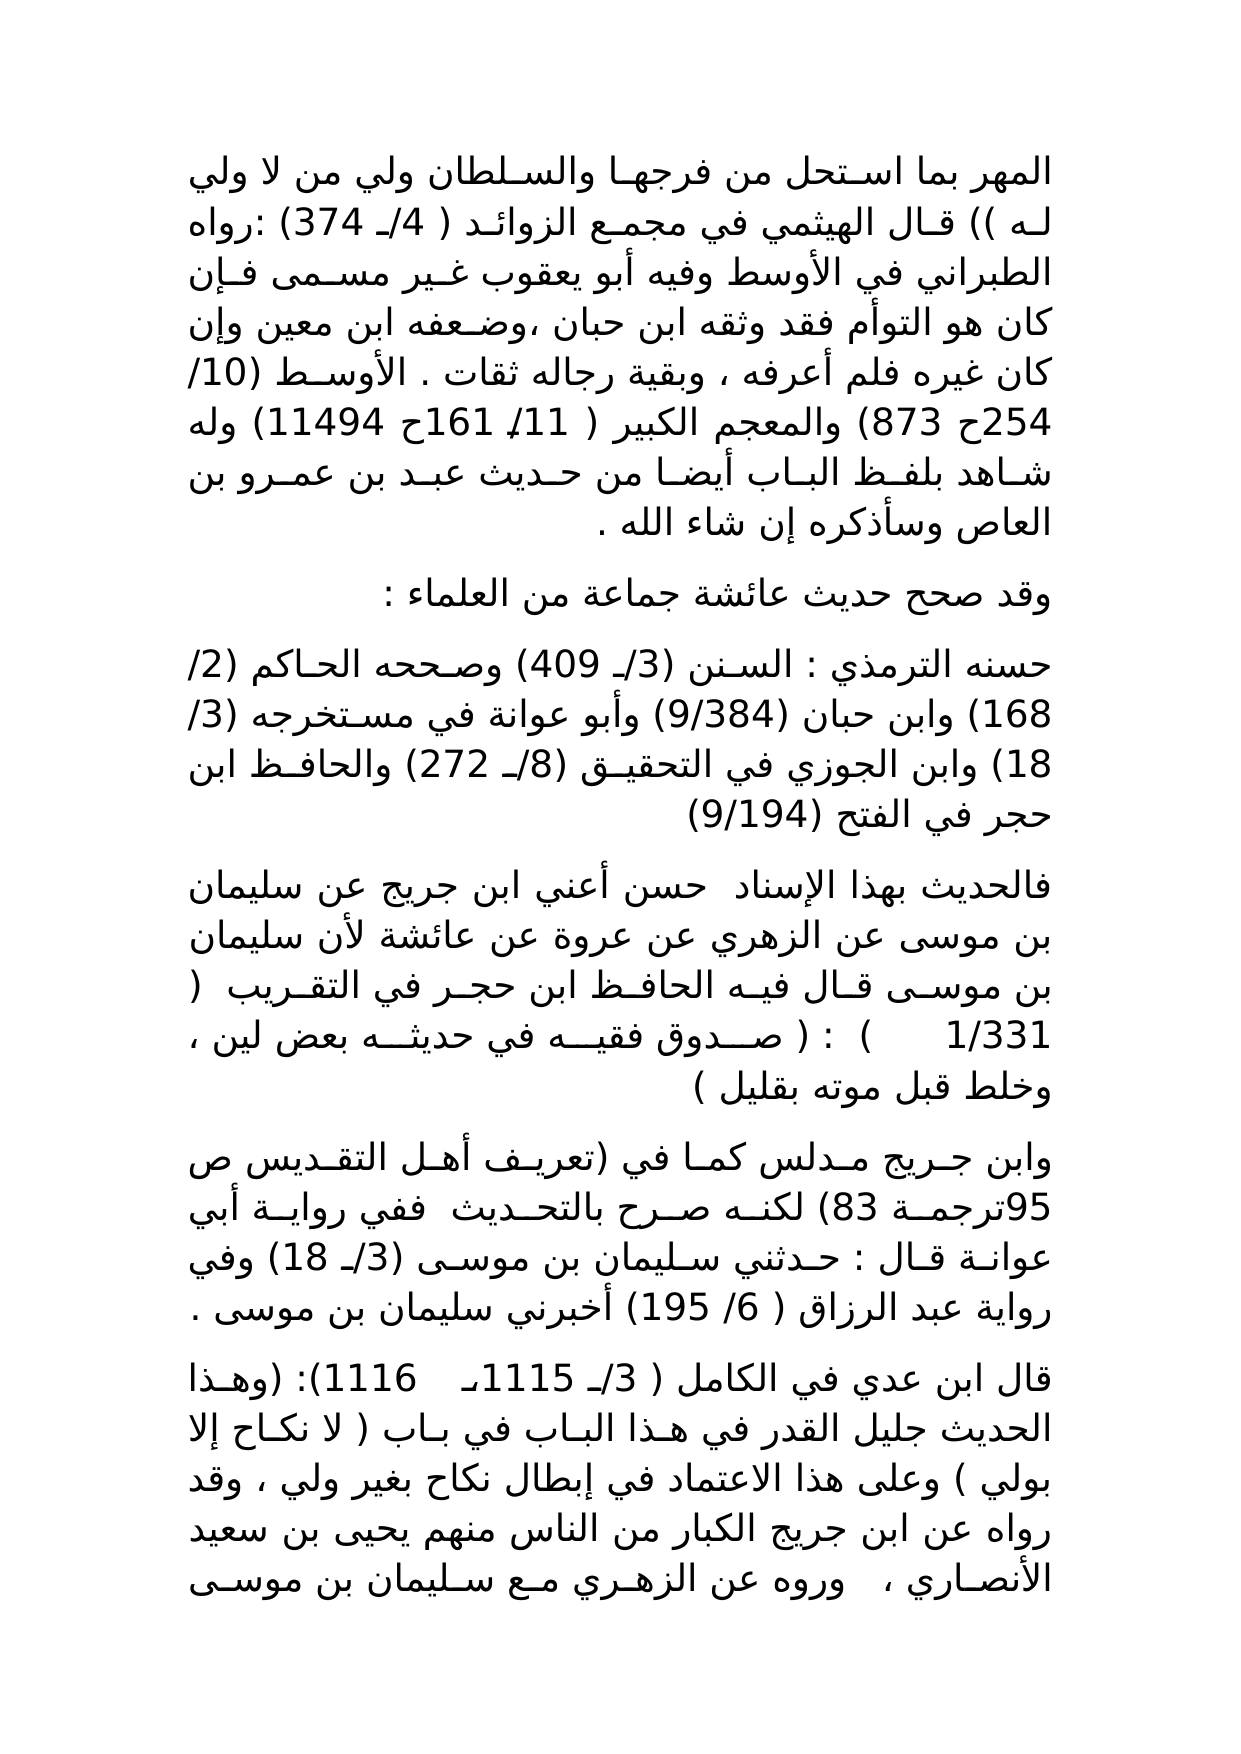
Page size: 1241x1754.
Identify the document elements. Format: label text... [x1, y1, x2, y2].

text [187, 1356, 1053, 1601]
text وابن جريج مدلس كما في (تعريف أهل التقديس ص 95ترجمة 83) لكنه صرح بالتحديث ففي رواية أبي عوانة قال : حدثني سليمان بن موسى (3/ 18) وفي رواية عبد الرزاق ( 6/ 195) أخبرني سليمان بن موسى . [187, 1135, 1053, 1329]
text فالحديث بهذا الإسناد حسن أعني ابن جريج عن سليمان بن موسى عن الزهري عن عروة عن عائشة لأن سليمان بن موسى قال فيه الحافظ ابن حجر في التقريب ( 1/331 ) : ( صدوق فقيه في حديثه بعض لين ، وخلط قبل موته بقليل ) [187, 864, 1053, 1108]
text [187, 150, 1053, 544]
text حسنه الترمذي : السنن (3/ 409) وصححه الحاكم (2/ 168) وابن حبان (9/384) وأبو عوانة في مستخرجه (3/ 18) وابن الجوزي في التحقيق (8/ 272) والحافظ ابن حجر في الفتح (9/194) [187, 643, 1053, 837]
text وقد صحح حديث عائشة جماعة من العلماء : [187, 572, 1053, 615]
